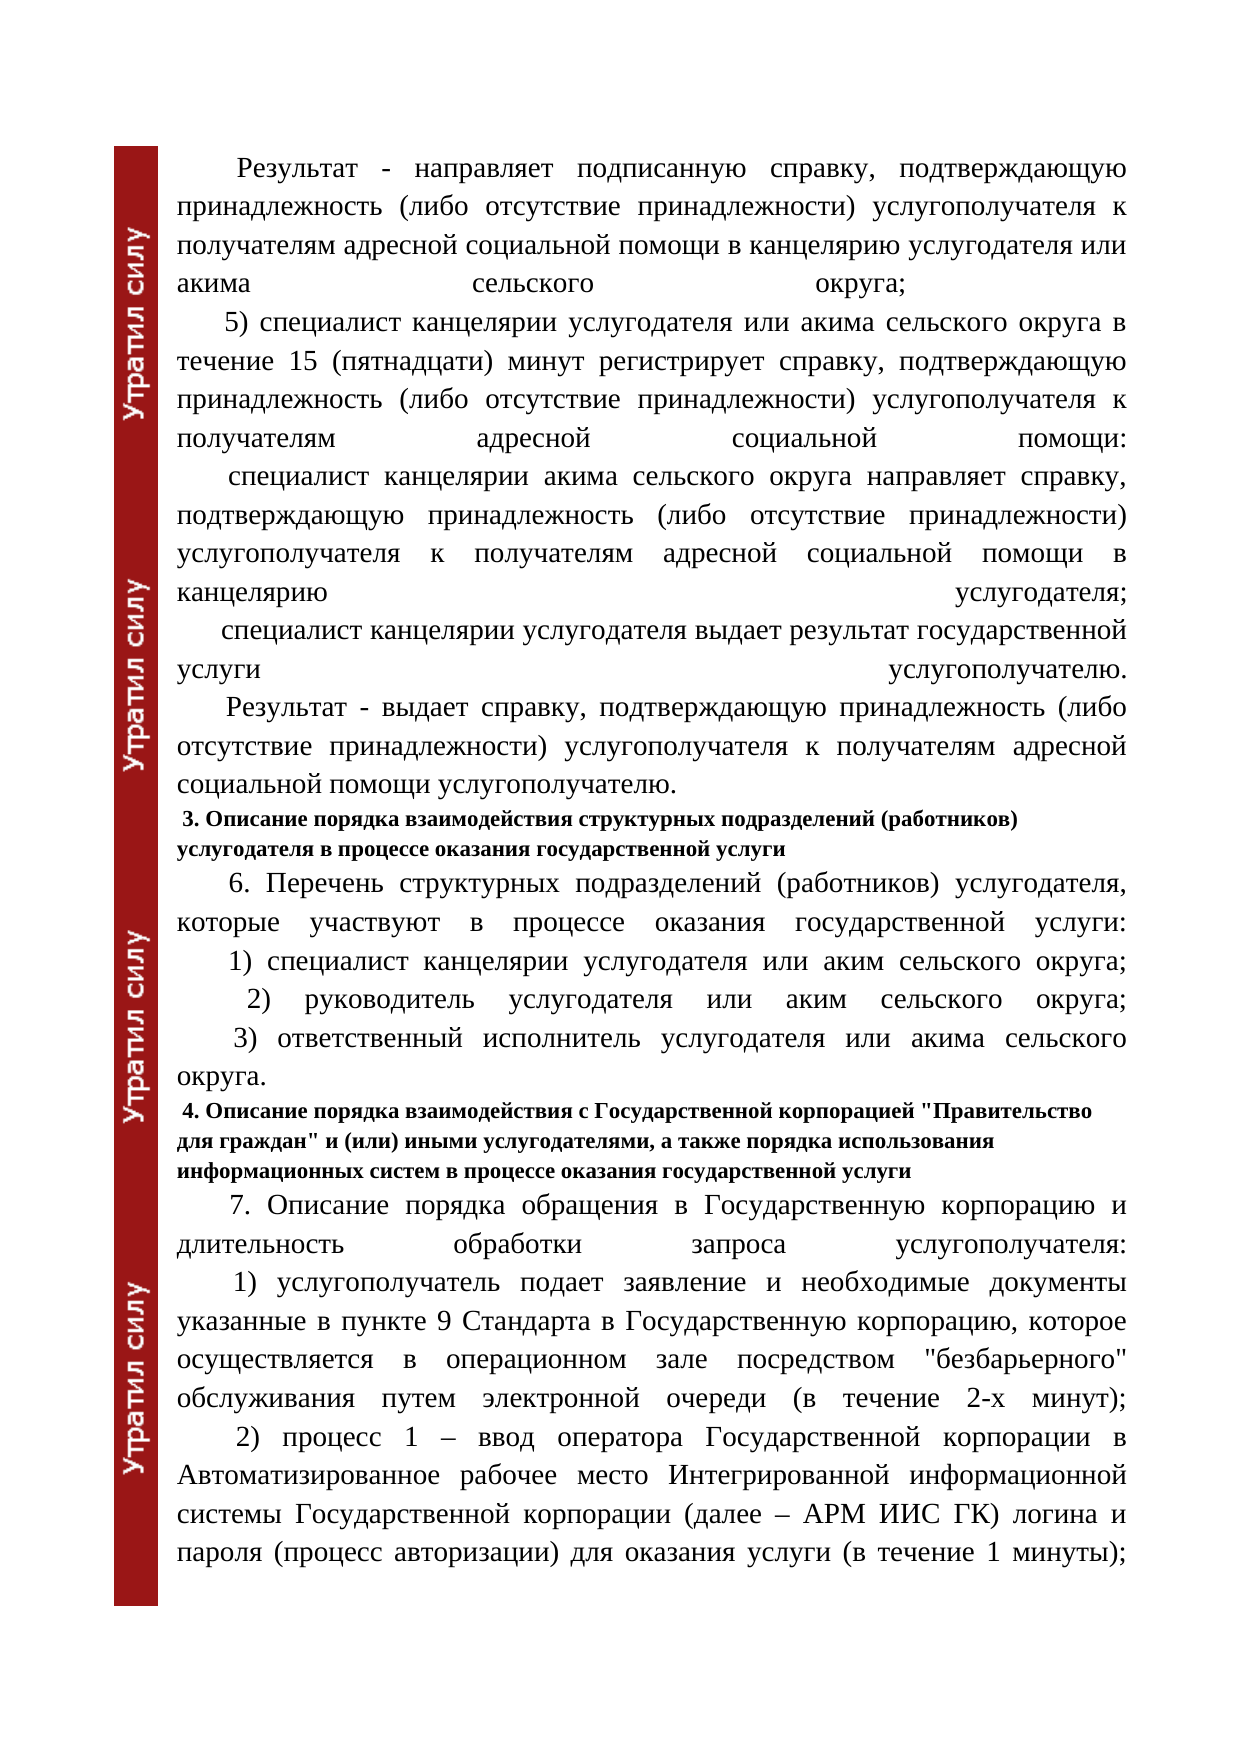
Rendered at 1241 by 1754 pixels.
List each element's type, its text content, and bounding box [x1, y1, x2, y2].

picture [114, 1092, 158, 1097]
picture [114, 800, 158, 805]
picture [114, 1568, 158, 1606]
picture [114, 146, 158, 150]
text 3. Описание порядка взаимодействия структурных подразделений (работников) услугодателя в процессе оказания государственной услуги [112, 805, 1128, 862]
text 4. Описание порядка взаимодействия с Государственной корпорацией "Правительство для граждан" и (или) иными услугодателями, а также порядка использования информационных систем в процессе оказания государственной услуги [112, 1097, 1128, 1184]
picture [114, 862, 158, 866]
text 6. Перечень структурных подразделений (работников) услугодателя, которые участвуют в процессе оказания государственной услуги: 1) специалист канцелярии услугодателя или аким сельского округа; 2) руководитель услугодателя или аким сельского округа; 3) ответственный исполнитель услугодателя или акима сельского округа. [112, 866, 1128, 1092]
